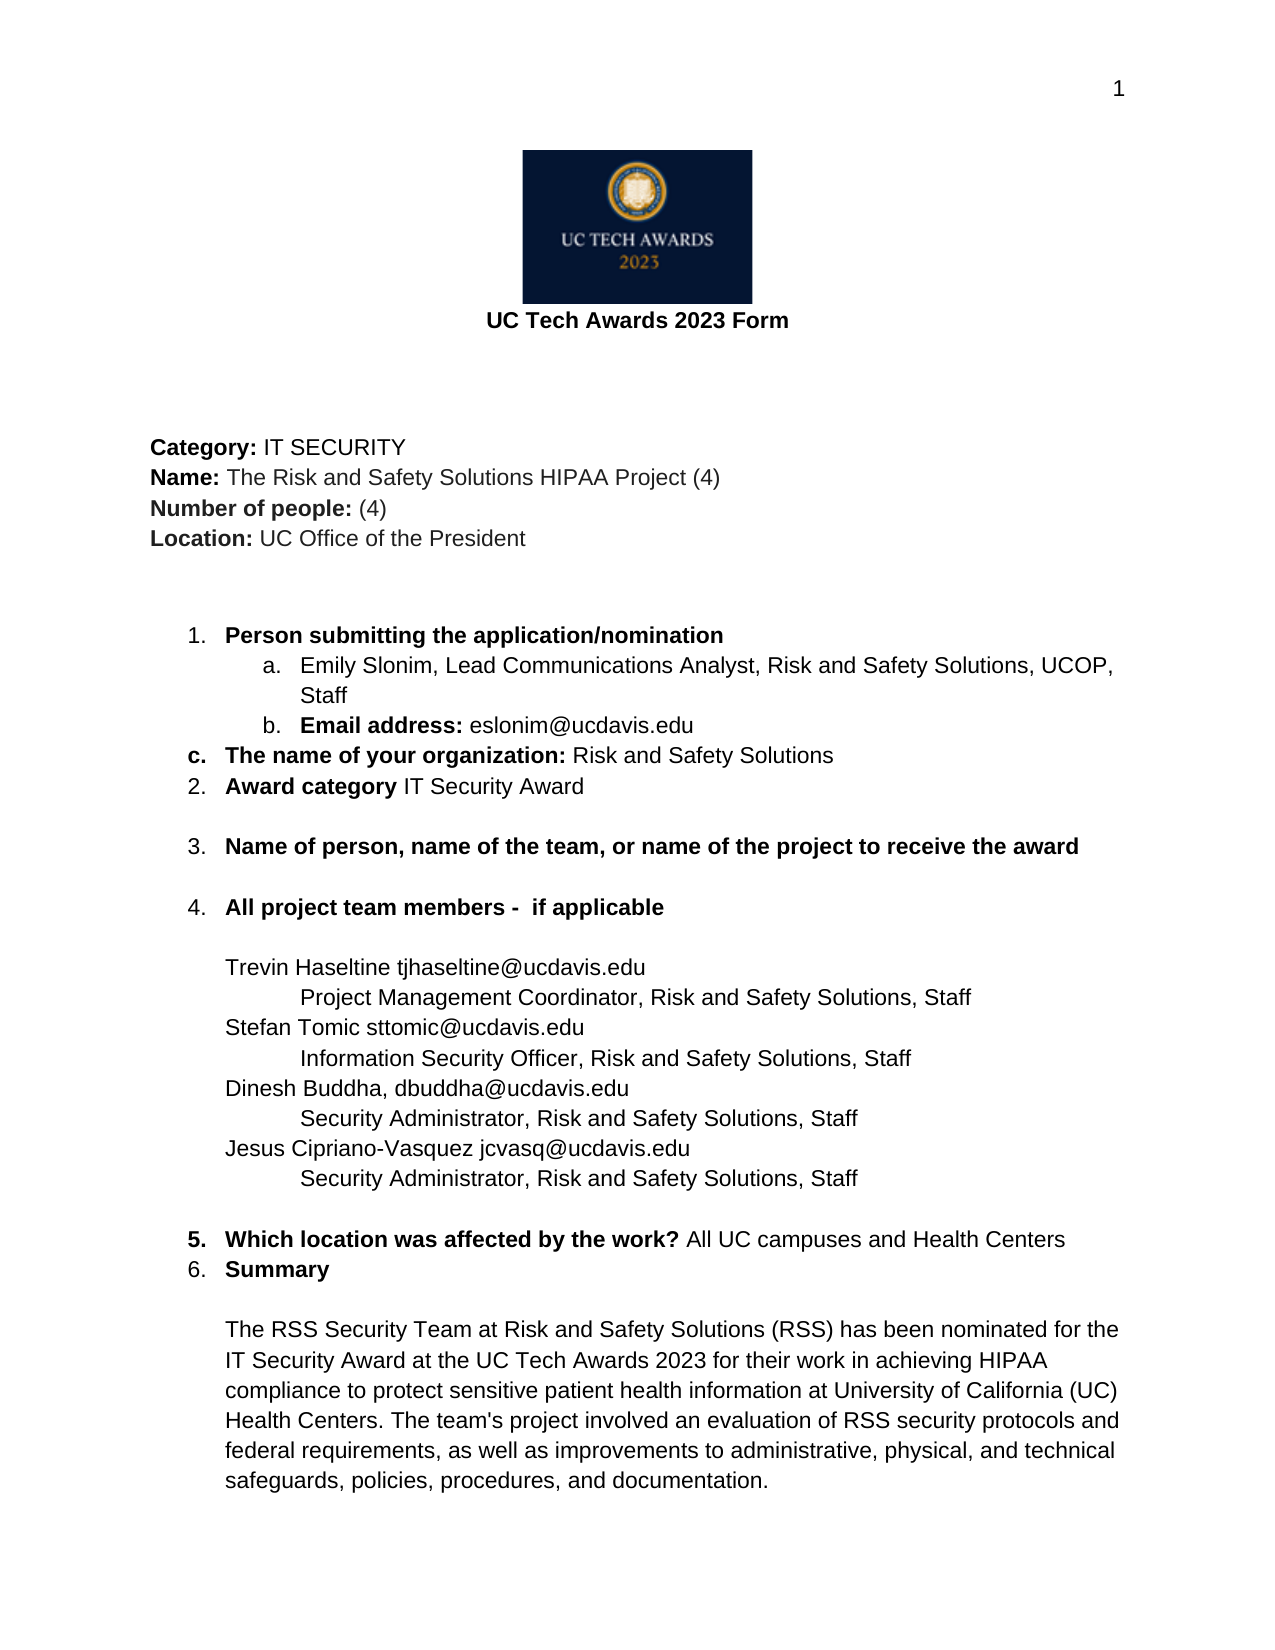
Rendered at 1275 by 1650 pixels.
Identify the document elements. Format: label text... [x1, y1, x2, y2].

text Information Security Officer, Risk and Safety Solutions, Staff [225, 1044, 1125, 1071]
text UC Tech Awards 2023 Form [150, 307, 1125, 333]
list The name of your organization: Risk and Safety Solutions [187, 742, 1125, 769]
text Project Management Coordinator, Risk and Safety Solutions, Staff [225, 984, 1125, 1010]
text Trevin Haseltine tjhaseltine@ucdavis.edu [225, 954, 1125, 980]
text Security Administrator, Risk and Safety Solutions, Staff [225, 1105, 1125, 1131]
list Award category IT Security Award [187, 773, 1125, 799]
text Dinesh Buddha, dbuddha@ucdavis.edu [225, 1075, 1125, 1101]
list Emily Slonim, Lead Communications Analyst, Risk and Safety Solutions, UCOP, Staff [262, 652, 1125, 708]
list Email address: eslonim@ucdavis.edu [262, 712, 1125, 738]
list All project team members - if applicable [187, 893, 1125, 920]
picture [522, 150, 753, 304]
list Name of person, name of the team, or name of the project to receive the award [187, 833, 1125, 859]
text The RSS Security Team at Risk and Safety Solutions (RSS) has been nominated for the IT Security Award at the UC Tech Awards 2023 for their work in achieving HIPAA compliance to protect sensitive patient health information at University of California (UC) Health Centers. The team's project involved an evaluation of RSS security protocols and federal requirements, as well as improvements to administrative, physical, and technical safeguards, policies, procedures, and documentation. [225, 1316, 1125, 1494]
list Summary [187, 1256, 1125, 1282]
text Stefan Tomic sttomic@ucdavis.edu [225, 1014, 1125, 1041]
text Security Administrator, Risk and Safety Solutions, Staff [225, 1165, 1125, 1192]
text Jesus Cipriano-Vasquez jcvasq@ucdavis.edu [225, 1135, 1125, 1161]
list Person submitting the application/nomination [187, 622, 1125, 648]
text Category: IT SECURITY Name: The Risk and Safety Solutions HIPAA Project (4) Number of people: (4) Location: UC Office of the President [150, 404, 1125, 551]
list Which location was affected by the work? All UC campuses and Health Centers [187, 1226, 1125, 1252]
